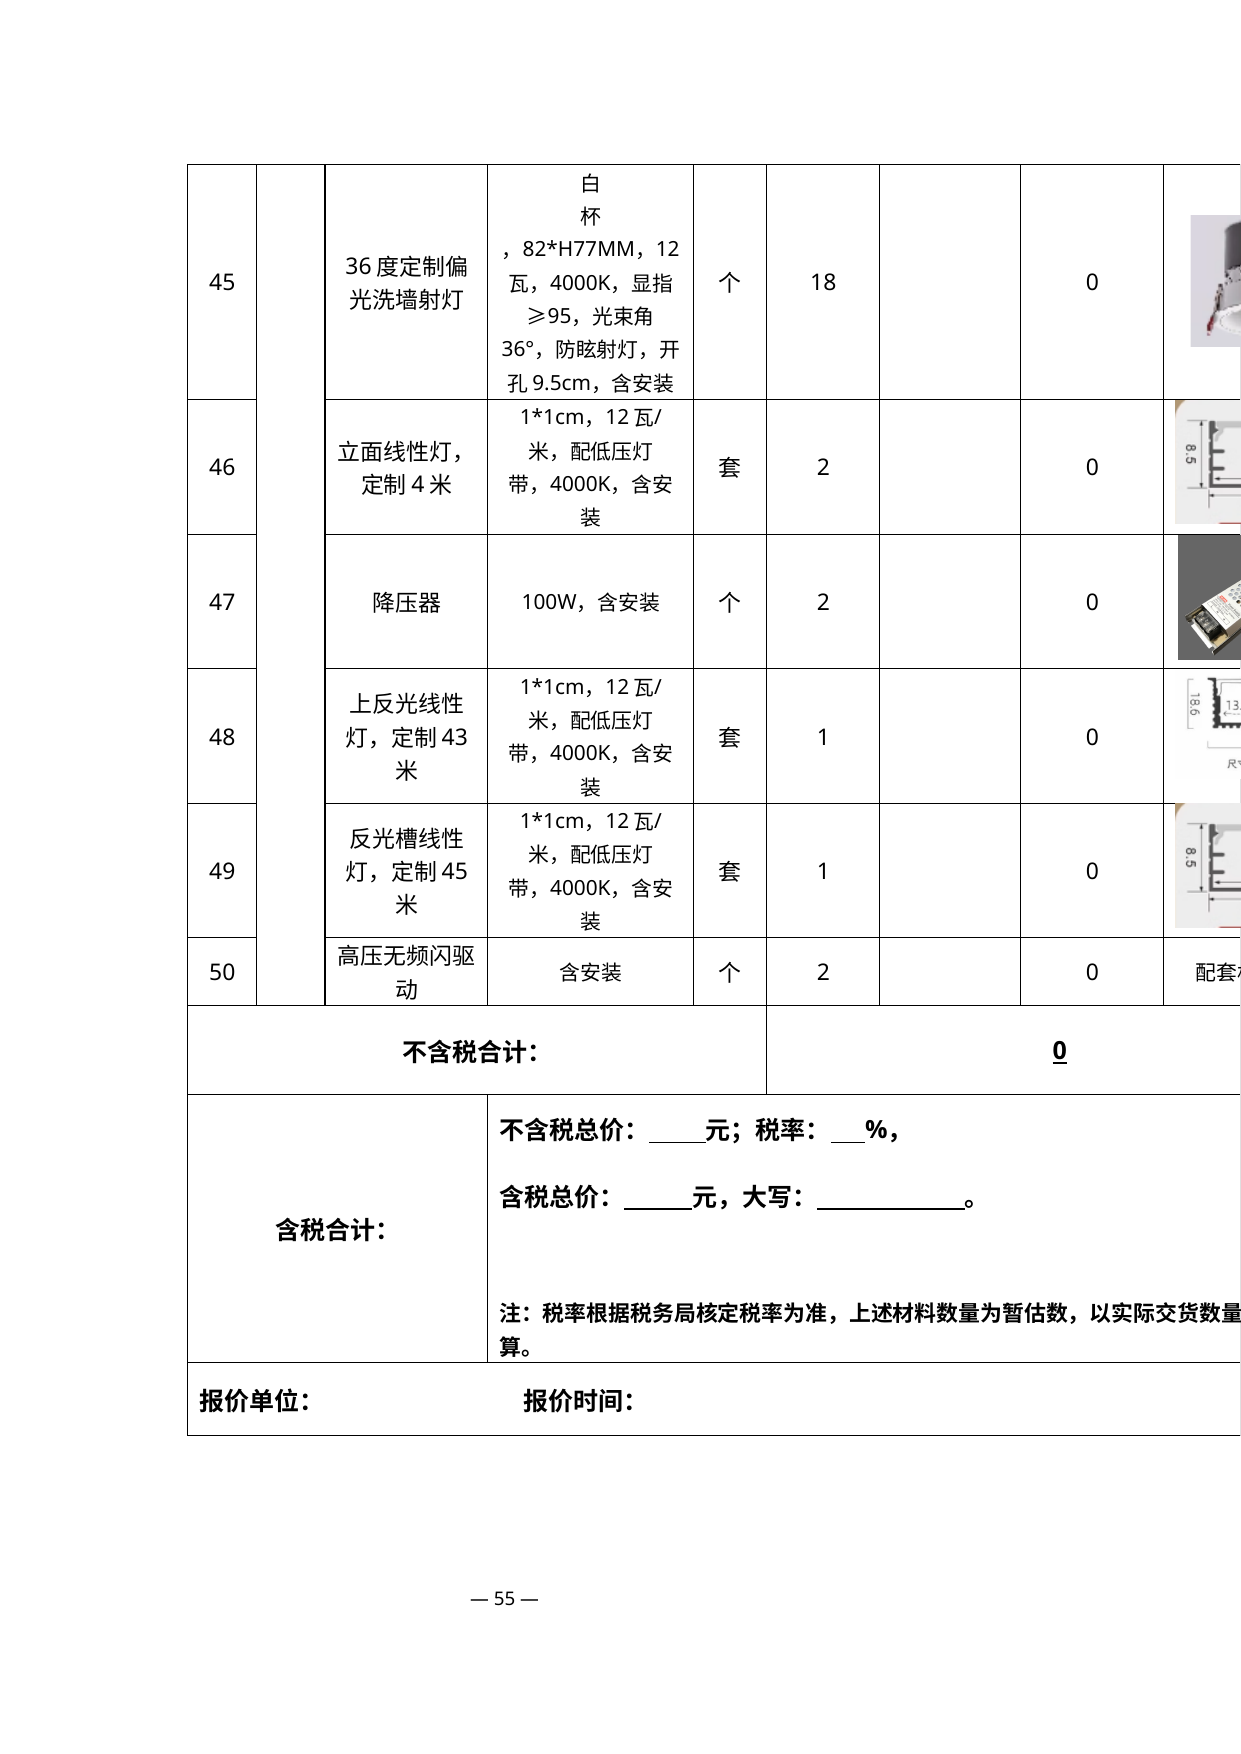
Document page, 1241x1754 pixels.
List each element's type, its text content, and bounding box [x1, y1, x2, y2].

picture [1175, 669, 1241, 779]
table_cell 反光槽线性灯，定制45米 [326, 804, 487, 937]
table_cell 46 [188, 400, 256, 534]
table_cell 45 [188, 165, 256, 398]
table_cell 0 [1021, 535, 1163, 668]
table_cell 1 [767, 804, 879, 937]
table_cell [1164, 804, 1240, 937]
table_cell 0 [1021, 165, 1163, 398]
table_cell 1*1cm，12瓦/米，配低压灯带，4000K，含安装 [488, 400, 693, 534]
table_cell 18 [767, 165, 879, 398]
table_cell 36度定制偏光洗墙射灯 [326, 165, 487, 398]
table_cell 含税合计： [188, 1095, 487, 1362]
table_cell 50 [188, 938, 256, 1005]
table_cell 个 [694, 535, 766, 668]
table_cell 配套相应设备 [1164, 938, 1240, 1005]
table_cell [880, 535, 1020, 668]
table_cell [880, 165, 1020, 398]
table_cell 2 [767, 400, 879, 534]
table_cell 含安装 [488, 938, 693, 1005]
table_cell 1*1cm，12瓦/米，配低压灯带，4000K，含安装 [488, 669, 693, 803]
table_cell 2 [767, 535, 879, 668]
picture [1178, 535, 1241, 660]
table_cell 白杯，82*H77MM，12瓦，4000K，显指≥95，光束角36°，防眩射灯，开孔9.5cm，含安装 [488, 165, 693, 398]
table_cell 上反光线性灯，定制43米 [326, 669, 487, 803]
table_cell 0 [1021, 400, 1163, 534]
table_cell 0 [1021, 804, 1163, 937]
table_cell 套 [694, 400, 766, 534]
table_cell 1 [767, 669, 879, 803]
table_cell [880, 400, 1020, 534]
table_cell 降压器 [326, 535, 487, 668]
table_cell [1164, 400, 1240, 534]
table_cell 49 [188, 804, 256, 937]
table_cell 不含税合计： [188, 1006, 766, 1094]
table_cell 个 [694, 938, 766, 1005]
picture [1175, 803, 1241, 928]
table_cell 100W，含安装 [488, 535, 693, 668]
table_cell 0 [1021, 669, 1163, 803]
table_cell [1164, 165, 1240, 398]
table_cell 不含税总价： 元；税率： %， 含税总价： 元，大写： 。 注：税率根据税务局核定税率为准，上述材料数量为暂估数，以实际交货数量进行结算。 [488, 1095, 1240, 1362]
table_cell 1*1cm，12瓦/米，配低压灯带，4000K，含安装 [488, 804, 693, 937]
picture [1190, 215, 1241, 347]
picture [1175, 400, 1241, 524]
table_cell [880, 669, 1020, 803]
table_cell 个 [694, 165, 766, 398]
table_cell 立面线性灯，定制4米 [326, 400, 487, 534]
table_cell 0 [1021, 938, 1163, 1005]
table_cell 48 [188, 669, 256, 803]
table_cell 2 [767, 938, 879, 1005]
table_cell 报价单位： 报价时间： [188, 1363, 1240, 1435]
table_cell [1164, 669, 1240, 803]
table_cell 高压无频闪驱动 [326, 938, 487, 1005]
table_cell [880, 938, 1020, 1005]
table_cell [1164, 535, 1240, 668]
table_cell 47 [188, 535, 256, 668]
table_cell 套 [694, 804, 766, 937]
table_cell 套 [694, 669, 766, 803]
table_cell [880, 804, 1020, 937]
table_cell 0 [767, 1006, 1240, 1094]
